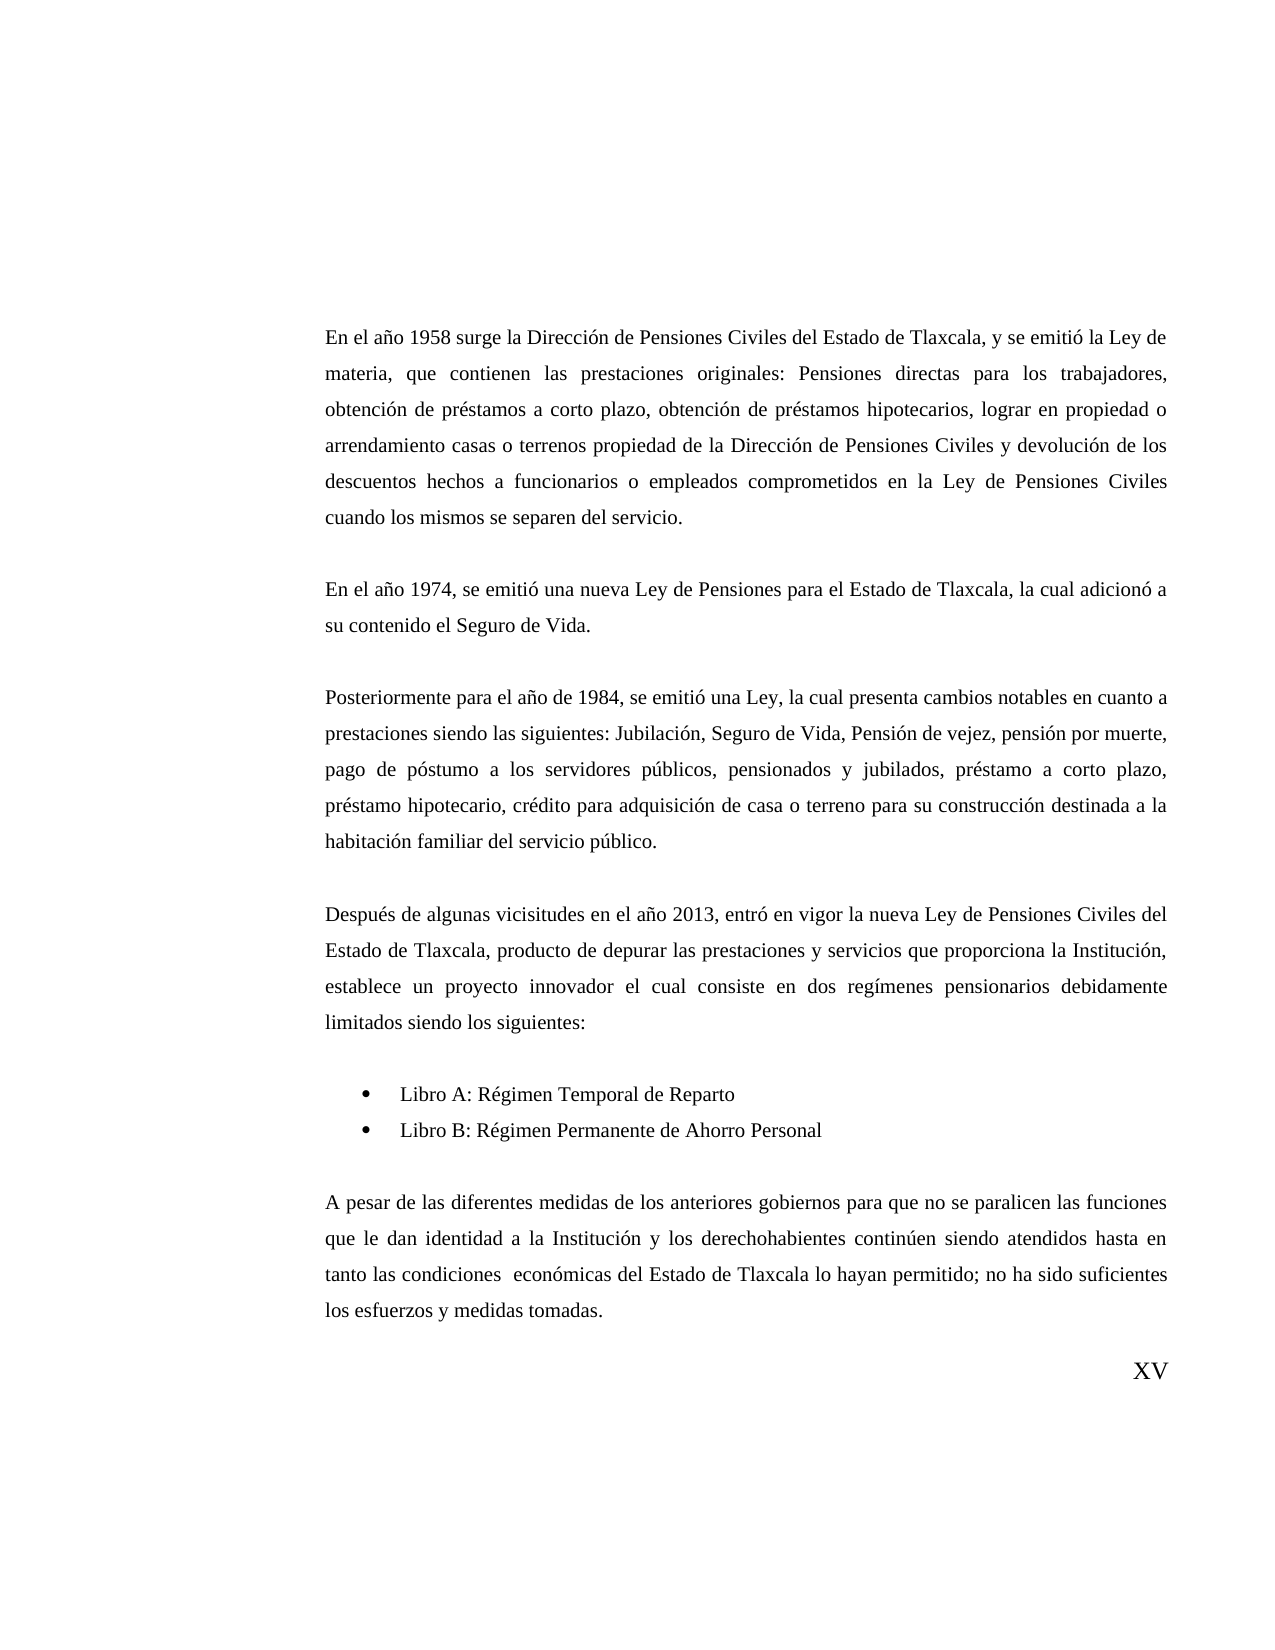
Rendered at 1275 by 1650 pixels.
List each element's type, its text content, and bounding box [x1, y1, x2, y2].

text A pesar de las diferentes medidas de los anteriores gobiernos para que no se paralicen las funciones que le dan identidad a la Institución y los derechohabientes continúen siendo atendidos hasta en tanto las condiciones económicas del Estado de Tlaxcala lo hayan permitido; no ha sido suficientes los esfuerzos y medidas tomadas. [325, 1190, 1169, 1322]
list Libro B: Régimen Permanente de Ahorro Personal [362, 1118, 1169, 1142]
list Libro A: Régimen Temporal de Reparto [362, 1082, 1169, 1106]
text En el año 1974, se emitió una nueva Ley de Pensiones para el Estado de Tlaxcala, la cual adicionó a su contenido el Seguro de Vida. [325, 577, 1169, 637]
text Después de algunas vicisitudes en el año 2013, entró en vigor la nueva Ley de Pensiones Civiles del Estado de Tlaxcala, producto de depurar las prestaciones y servicios que proporciona la Institución, establece un proyecto innovador el cual consiste en dos regímenes pensionarios debidamente limitados siendo los siguientes: [325, 902, 1169, 1034]
text En el año 1958 surge la Dirección de Pensiones Civiles del Estado de Tlaxcala, y se emitió la Ley de materia, que contienen las prestaciones originales: Pensiones directas para los trabajadores, obtención de préstamos a corto plazo, obtención de préstamos hipotecarios, lograr en propiedad o arrendamiento casas o terrenos propiedad de la Dirección de Pensiones Civiles y devolución de los descuentos hechos a funcionarios o empleados comprometidos en la Ley de Pensiones Civiles cuando los mismos se separen del servicio. [325, 325, 1169, 529]
text Posteriormente para el año de 1984, se emitió una Ley, la cual presenta cambios notables en cuanto a prestaciones siendo las siguientes: Jubilación, Seguro de Vida, Pensión de vejez, pensión por muerte, pago de póstumo a los servidores públicos, pensionados y jubilados, préstamo a corto plazo, préstamo hipotecario, crédito para adquisición de casa o terreno para su construcción destinada a la habitación familiar del servicio público. [325, 685, 1169, 853]
